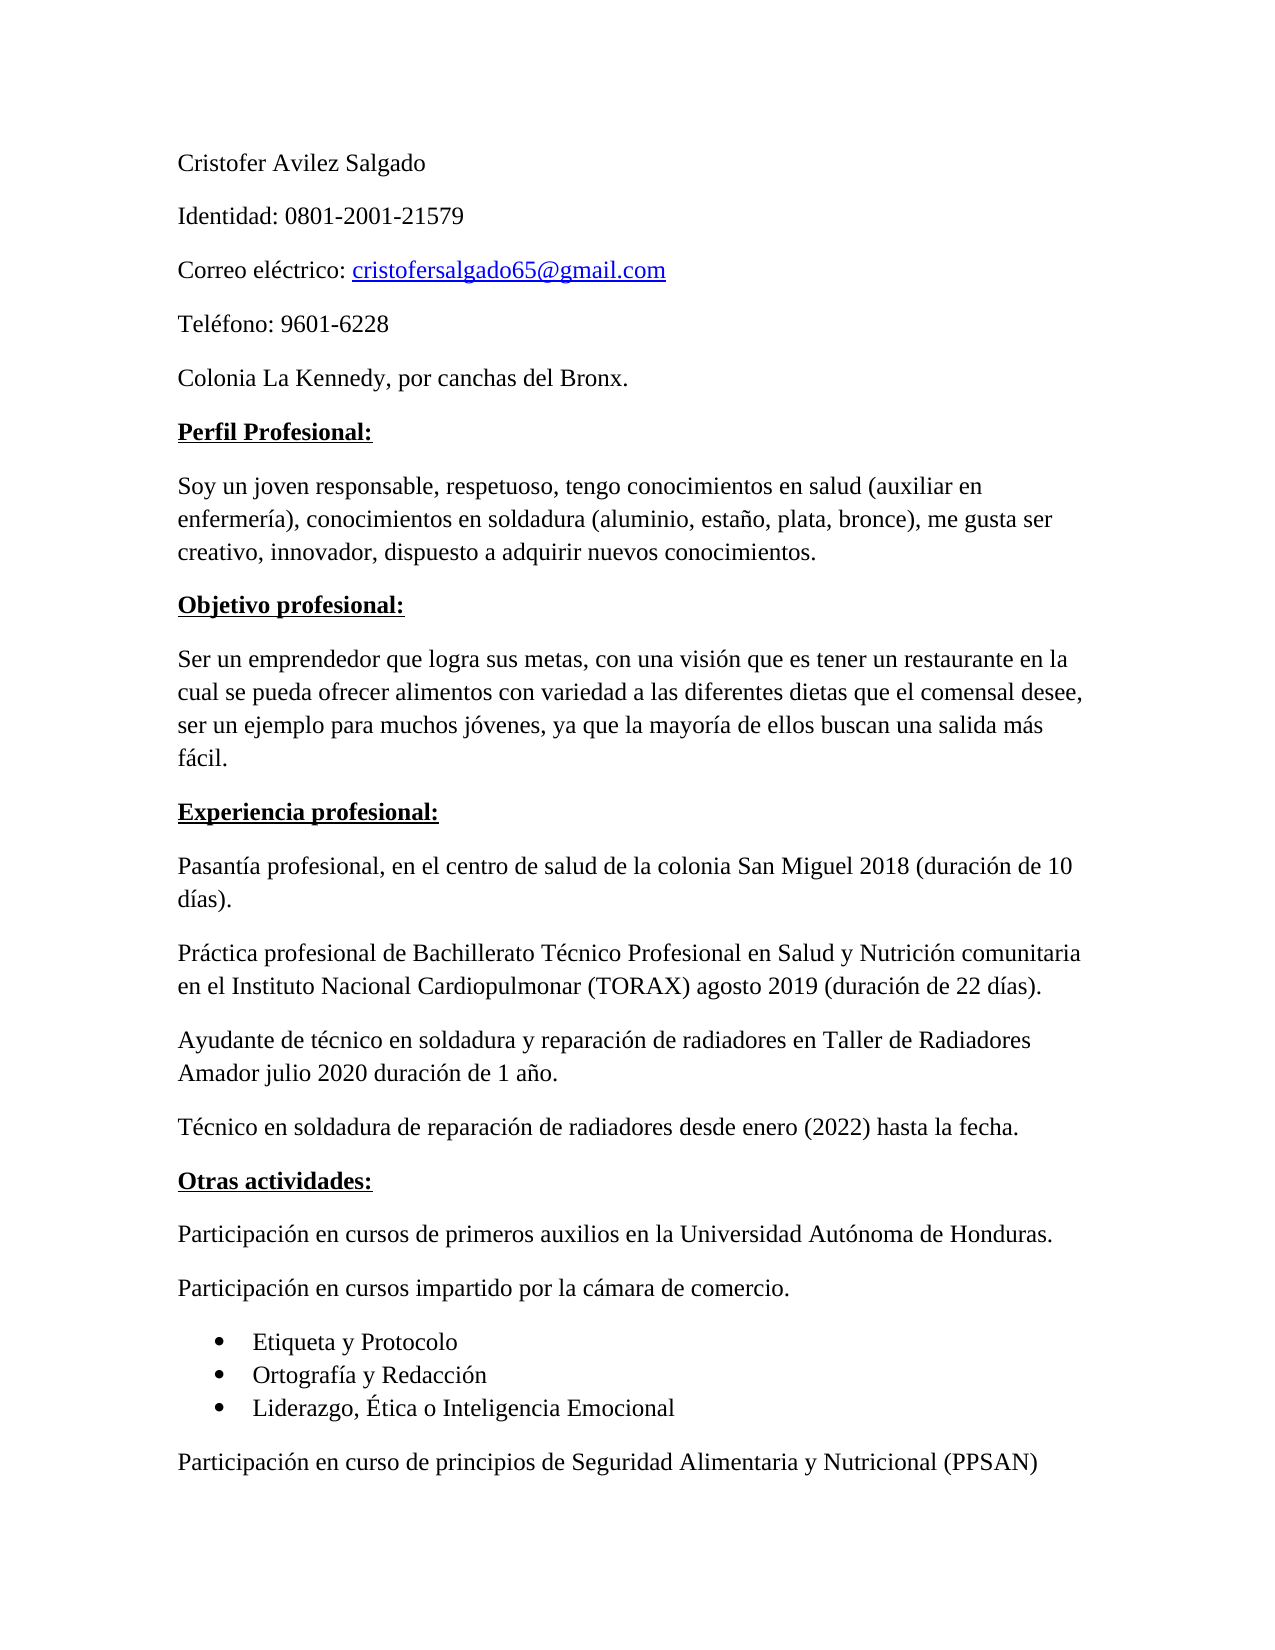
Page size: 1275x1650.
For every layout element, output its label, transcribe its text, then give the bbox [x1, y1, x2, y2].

text Otras actividades: [177, 1166, 1098, 1194]
text Participación en cursos de primeros auxilios en la Universidad Autónoma de Honduras. [177, 1219, 1098, 1248]
text Correo eléctrico: cristofersalgado65@gmail.com [177, 255, 1098, 284]
text Soy un joven responsable, respetuoso, tengo conocimientos en salud (auxiliar en enfermería), conocimientos en soldadura (aluminio, estaño, plata, bronce), me gusta ser creativo, innovador, dispuesto a adquirir nuevos conocimientos. [177, 471, 1098, 566]
text Ayudante de técnico en soldadura y reparación de radiadores en Taller de Radiadores Amador julio 2020 duración de 1 año. [177, 1025, 1098, 1087]
list Ortografía y Redacción [215, 1360, 1098, 1389]
text Cristofer Avilez Salgado [177, 148, 1098, 176]
text Identidad: 0801-2001-21579 [177, 201, 1098, 230]
text Participación en cursos impartido por la cámara de comercio. [177, 1273, 1098, 1302]
text Perfil Profesional: [177, 417, 1098, 446]
text Técnico en soldadura de reparación de radiadores desde enero (2022) hasta la fecha. [177, 1112, 1098, 1141]
text Ser un emprendedor que logra sus metas, con una visión que es tener un restaurante en la cual se pueda ofrecer alimentos con variedad a las diferentes dietas que el comensal desee, ser un ejemplo para muchos jóvenes, ya que la mayoría de ellos buscan una salida más fácil. [177, 644, 1098, 772]
list Etiqueta y Protocolo [215, 1327, 1098, 1356]
text Objetivo profesional: [177, 591, 1098, 619]
text Participación en curso de principios de Seguridad Alimentaria y Nutricional (PPSAN) [177, 1447, 1098, 1476]
text Pasantía profesional, en el centro de salud de la colonia San Miguel 2018 (duración de 10 días). [177, 851, 1098, 913]
list Liderazgo, Ética o Inteligencia Emocional [215, 1393, 1098, 1422]
text Teléfono: 9601-6228 [177, 309, 1098, 338]
text Práctica profesional de Bachillerato Técnico Profesional en Salud y Nutrición comunitaria en el Instituto Nacional Cardiopulmonar (TORAX) agosto 2019 (duración de 22 días). [177, 938, 1098, 1000]
text Experiencia profesional: [177, 797, 1098, 826]
text Colonia La Kennedy, por canchas del Bronx. [177, 363, 1098, 392]
